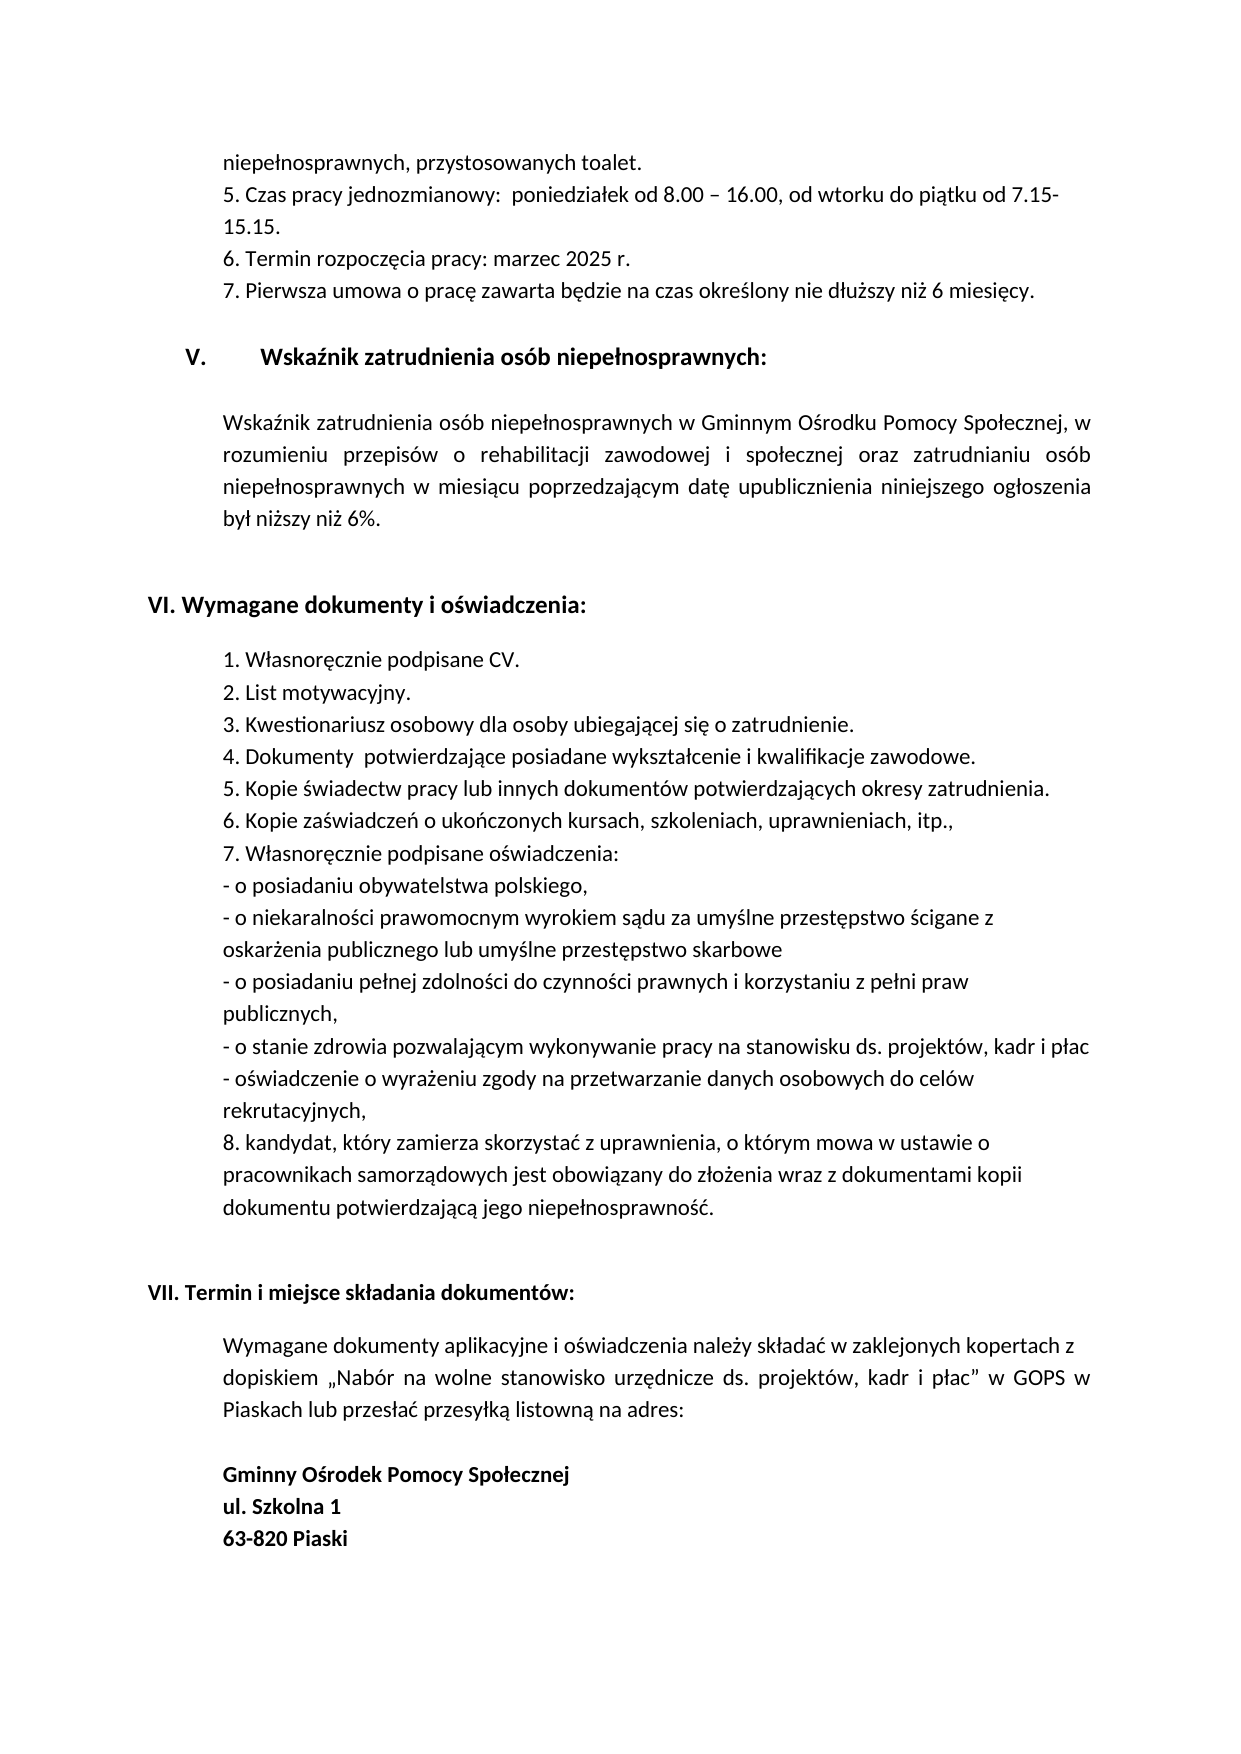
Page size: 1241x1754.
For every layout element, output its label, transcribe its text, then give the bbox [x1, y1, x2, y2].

list 3. Kwestionariusz osobowy dla osoby ubiegającej się o zatrudnienie. [223, 710, 1093, 738]
list dokumentu potwierdzającą jego niepełnosprawność. [223, 1193, 1093, 1221]
list - o stanie zdrowia pozwalającym wykonywanie pracy na stanowisku ds. projektów, kadr i płac [223, 1032, 1093, 1060]
list 1. Własnoręcznie podpisane CV. [223, 646, 1093, 673]
text VI. Wymagane dokumenty i oświadczenia: [148, 590, 1093, 620]
list 5. Czas pracy jednozmianowy: poniedziałek od 8.00 – 16.00, od wtorku do piątku od 7.15- [223, 180, 1093, 208]
list 2. List motywacyjny. [223, 678, 1093, 706]
text VII. Termin i miejsce składania dokumentów: [148, 1278, 1093, 1306]
list publicznych, [223, 999, 1093, 1028]
list 5. Kopie świadectw pracy lub innych dokumentów potwierdzających okresy zatrudnienia. [223, 774, 1093, 802]
list - o posiadaniu obywatelstwa polskiego, [223, 871, 1093, 899]
list rekrutacyjnych, [223, 1096, 1093, 1124]
list - o posiadaniu pełnej zdolności do czynności prawnych i korzystaniu z pełni praw [223, 967, 1093, 995]
list 7. Pierwsza umowa o pracę zawarta będzie na czas określony nie dłuższy niż 6 miesięcy. [223, 276, 1093, 304]
list 15.15. [223, 212, 1093, 240]
list Wskaźnik zatrudnienia osób niepełnosprawnych w Gminnym Ośrodku Pomocy Społecznej, w rozumieniu przepisów o rehabilitacji zawodowej i społecznej oraz zatrudnianiu osób niepełnosprawnych w miesiącu poprzedzającym datę upublicznienia niniejszego ogłoszenia był niższy niż 6%. [223, 408, 1093, 532]
list pracownikach samorządowych jest obowiązany do złożenia wraz z dokumentami kopii [223, 1161, 1093, 1188]
list niepełnosprawnych, przystosowanych toalet. [223, 148, 1093, 176]
list - o niekaralności prawomocnym wyrokiem sądu za umyślne przestępstwo ścigane z oskarżenia publicznego lub umyślne przestępstwo skarbowe [223, 903, 1093, 963]
list 63-820 Piaski [223, 1524, 1093, 1552]
text 8. kandydat, który zamierza skorzystać z uprawnienia, o którym mowa w ustawie o [223, 1128, 1093, 1156]
list ul. Szkolna 1 [223, 1492, 1093, 1520]
list 7. Własnoręcznie podpisane oświadczenia: [223, 839, 1093, 867]
list Wskaźnik zatrudnienia osób niepełnosprawnych: [185, 341, 1093, 371]
list 6. Termin rozpoczęcia pracy: marzec 2025 r. [223, 244, 1093, 272]
list - oświadczenie o wyrażeniu zgody na przetwarzanie danych osobowych do celów [223, 1064, 1093, 1092]
list Gminny Ośrodek Pomocy Społecznej [223, 1460, 1093, 1488]
list dopiskiem „Nabór na wolne stanowisko urzędnicze ds. projektów, kadr i płac” w GOPS w Piaskach lub przesłać przesyłką listowną na adres: [223, 1363, 1093, 1423]
list 6. Kopie zaświadczeń o ukończonych kursach, szkoleniach, uprawnieniach, itp., [223, 806, 1093, 834]
list 4. Dokumenty potwierdzające posiadane wykształcenie i kwalifikacje zawodowe. [223, 742, 1093, 770]
list Wymagane dokumenty aplikacyjne i oświadczenia należy składać w zaklejonych kopertach z [223, 1331, 1093, 1359]
